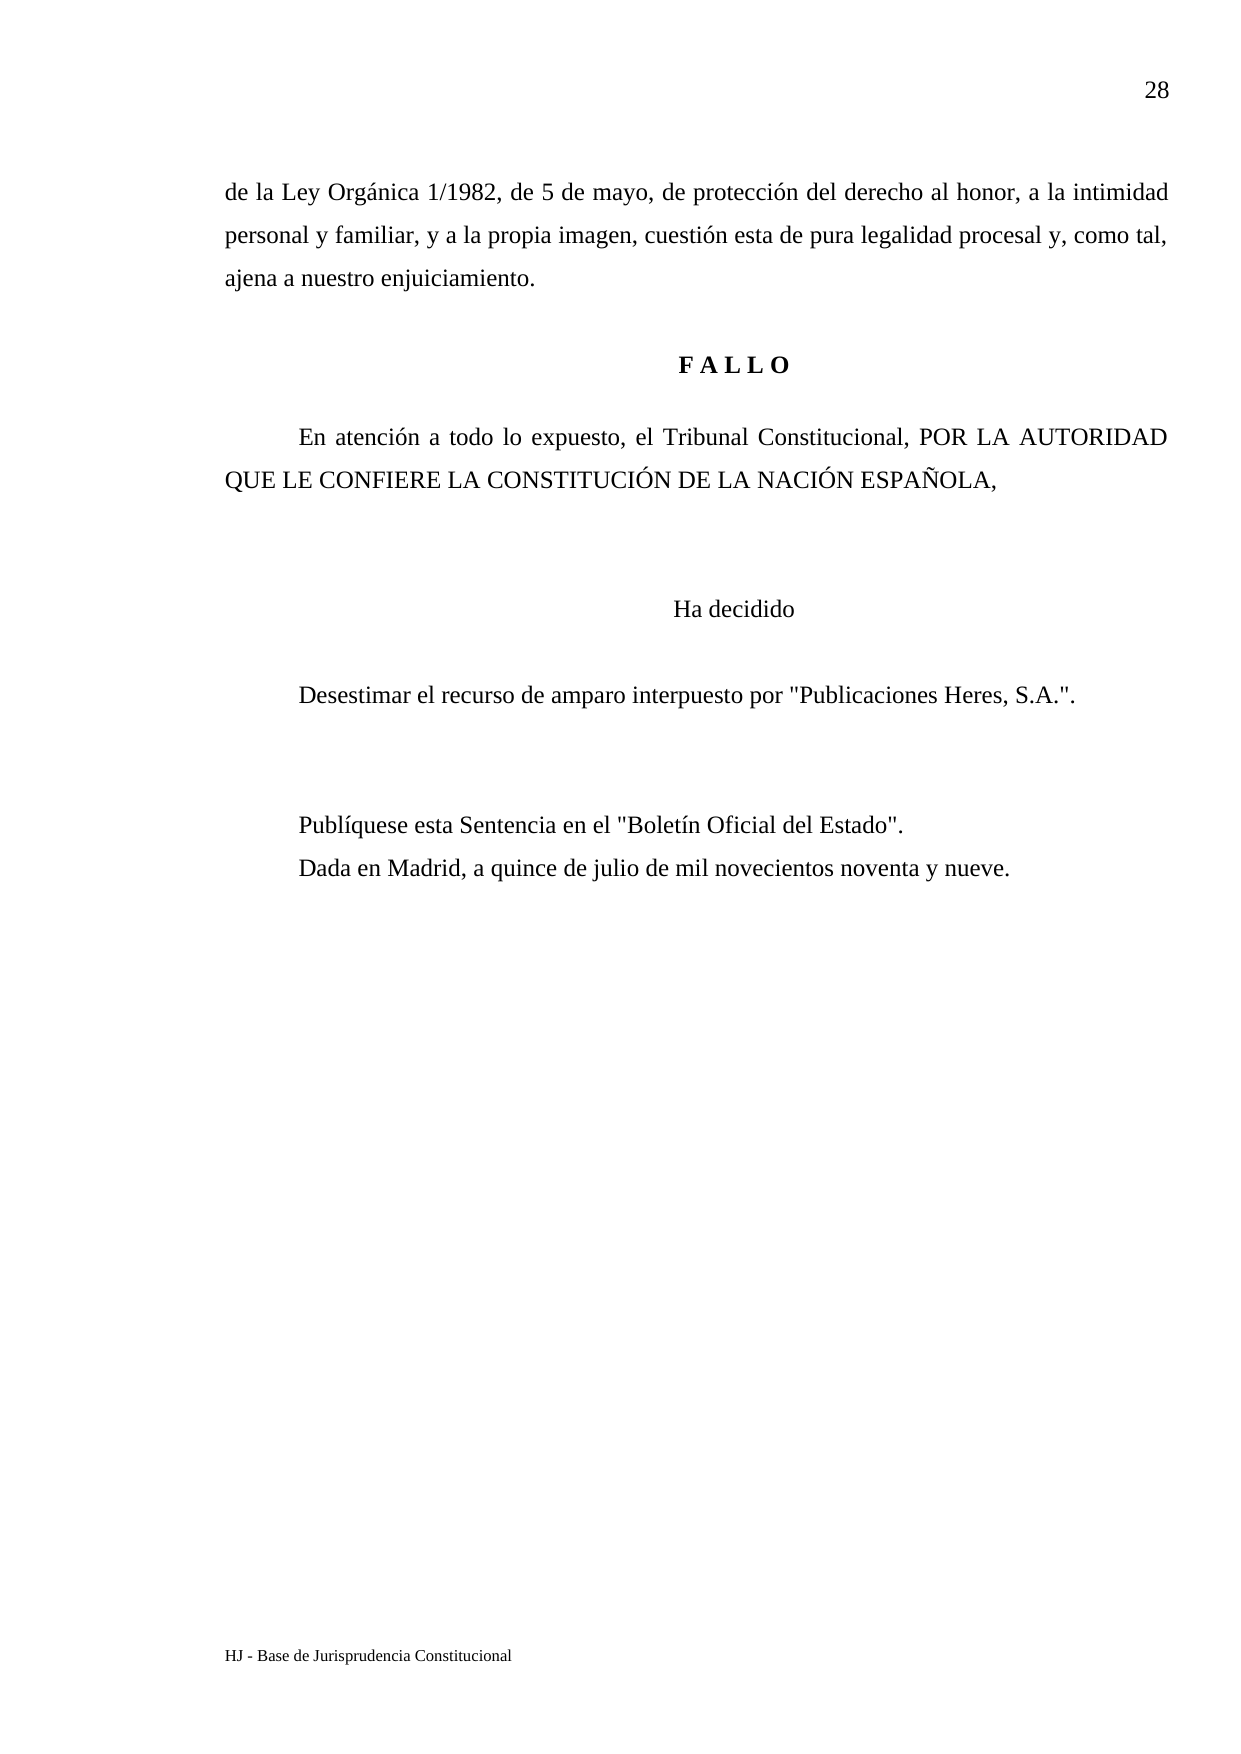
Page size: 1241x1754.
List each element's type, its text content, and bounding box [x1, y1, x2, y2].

text Desestimar el recurso de amparo interpuesto por "Publicaciones Heres, S.A.". [224, 680, 1169, 709]
text En atención a todo lo expuesto, el Tribunal Constitucional, POR LA AUTORIDAD QUE LE CONFIERE LA CONSTITUCIÓN DE LA NACIÓN ESPAÑOLA, [224, 422, 1169, 493]
subtitle F A L L O [224, 350, 1169, 378]
text Ha decidido [224, 594, 1169, 623]
text Publíquese esta Sentencia en el "Boletín Oficial del Estado". [224, 810, 1169, 838]
text Dada en Madrid, a quince de julio de mil novecientos noventa y nueve. [224, 853, 1169, 882]
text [224, 177, 1169, 292]
